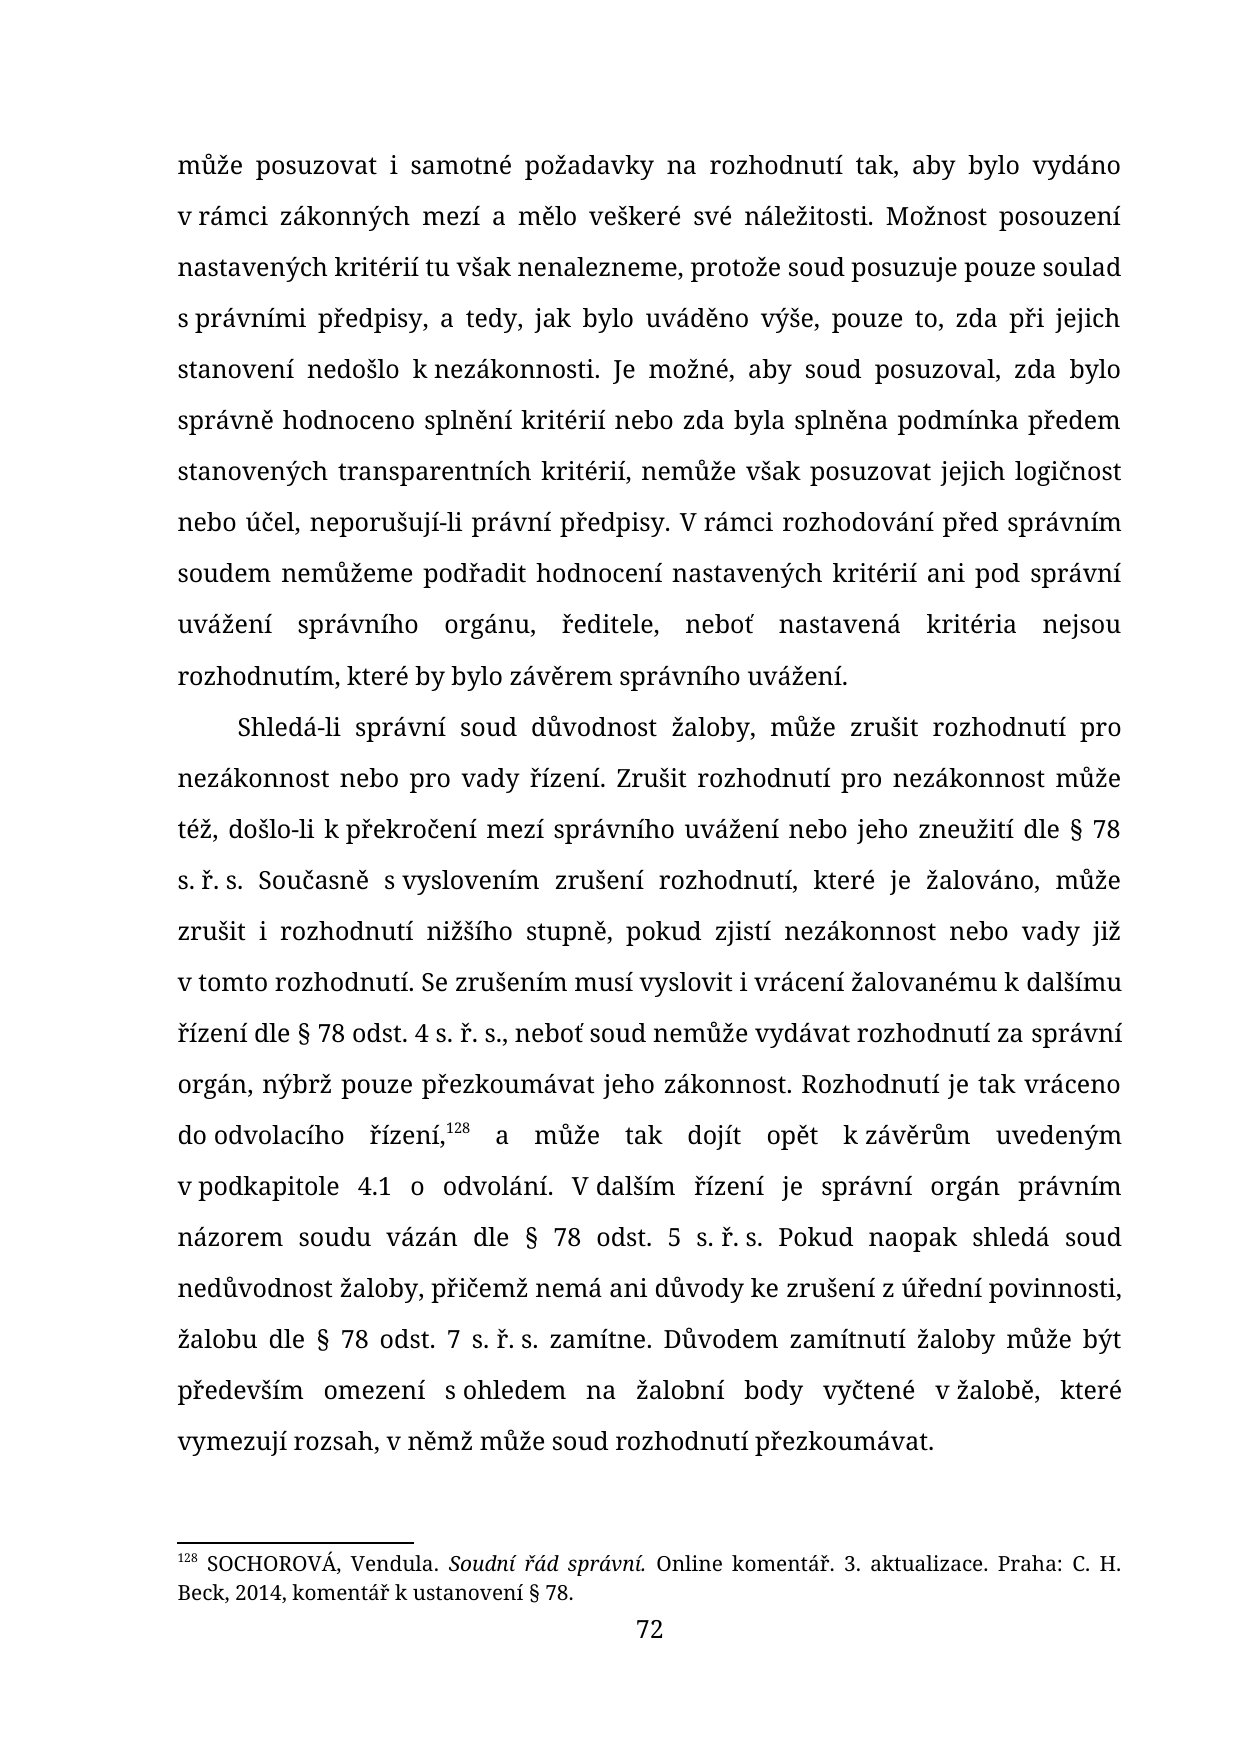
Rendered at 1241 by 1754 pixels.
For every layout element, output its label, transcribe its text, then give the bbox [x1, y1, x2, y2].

text Shledá-li správní soud důvodnost žaloby, může zrušit rozhodnutí pro nezákonnost nebo pro vady řízení. Zrušit rozhodnutí pro nezákonnost může též, došlo-li k překročení mezí správního uvážení nebo jeho zneužití dle § 78 s. ř. s. Současně s vyslovením zrušení rozhodnutí, které je žalováno, může zrušit i rozhodnutí nižšího stupně, pokud zjistí nezákonnost nebo vady již v tomto rozhodnutí. Se zrušením musí vyslovit i vrácení žalovanému k dalšímu řízení dle § 78 odst. 4 s. ř. s., neboť soud nemůže vydávat rozhodnutí za správní orgán, nýbrž pouze přezkoumávat jeho zákonnost. Rozhodnutí je tak vráceno do odvolacího řízení, a může tak dojít opět k závěrům uvedeným v podkapitole 4.1 o odvolání. V dalším řízení je správní orgán právním názorem soudu vázán dle § 78 odst. 5 s. ř. s. Pokud naopak shledá soud nedůvodnost žaloby, přičemž nemá ani důvody ke zrušení z úřední povinnosti, žalobu dle § 78 odst. 7 s. ř. s. zamítne. Důvodem zamítnutí žaloby může být především omezení s ohledem na žalobní body vyčtené v žalobě, které vymezují rozsah, v němž může soud rozhodnutí přezkoumávat. [177, 709, 1122, 1458]
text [177, 148, 1122, 692]
